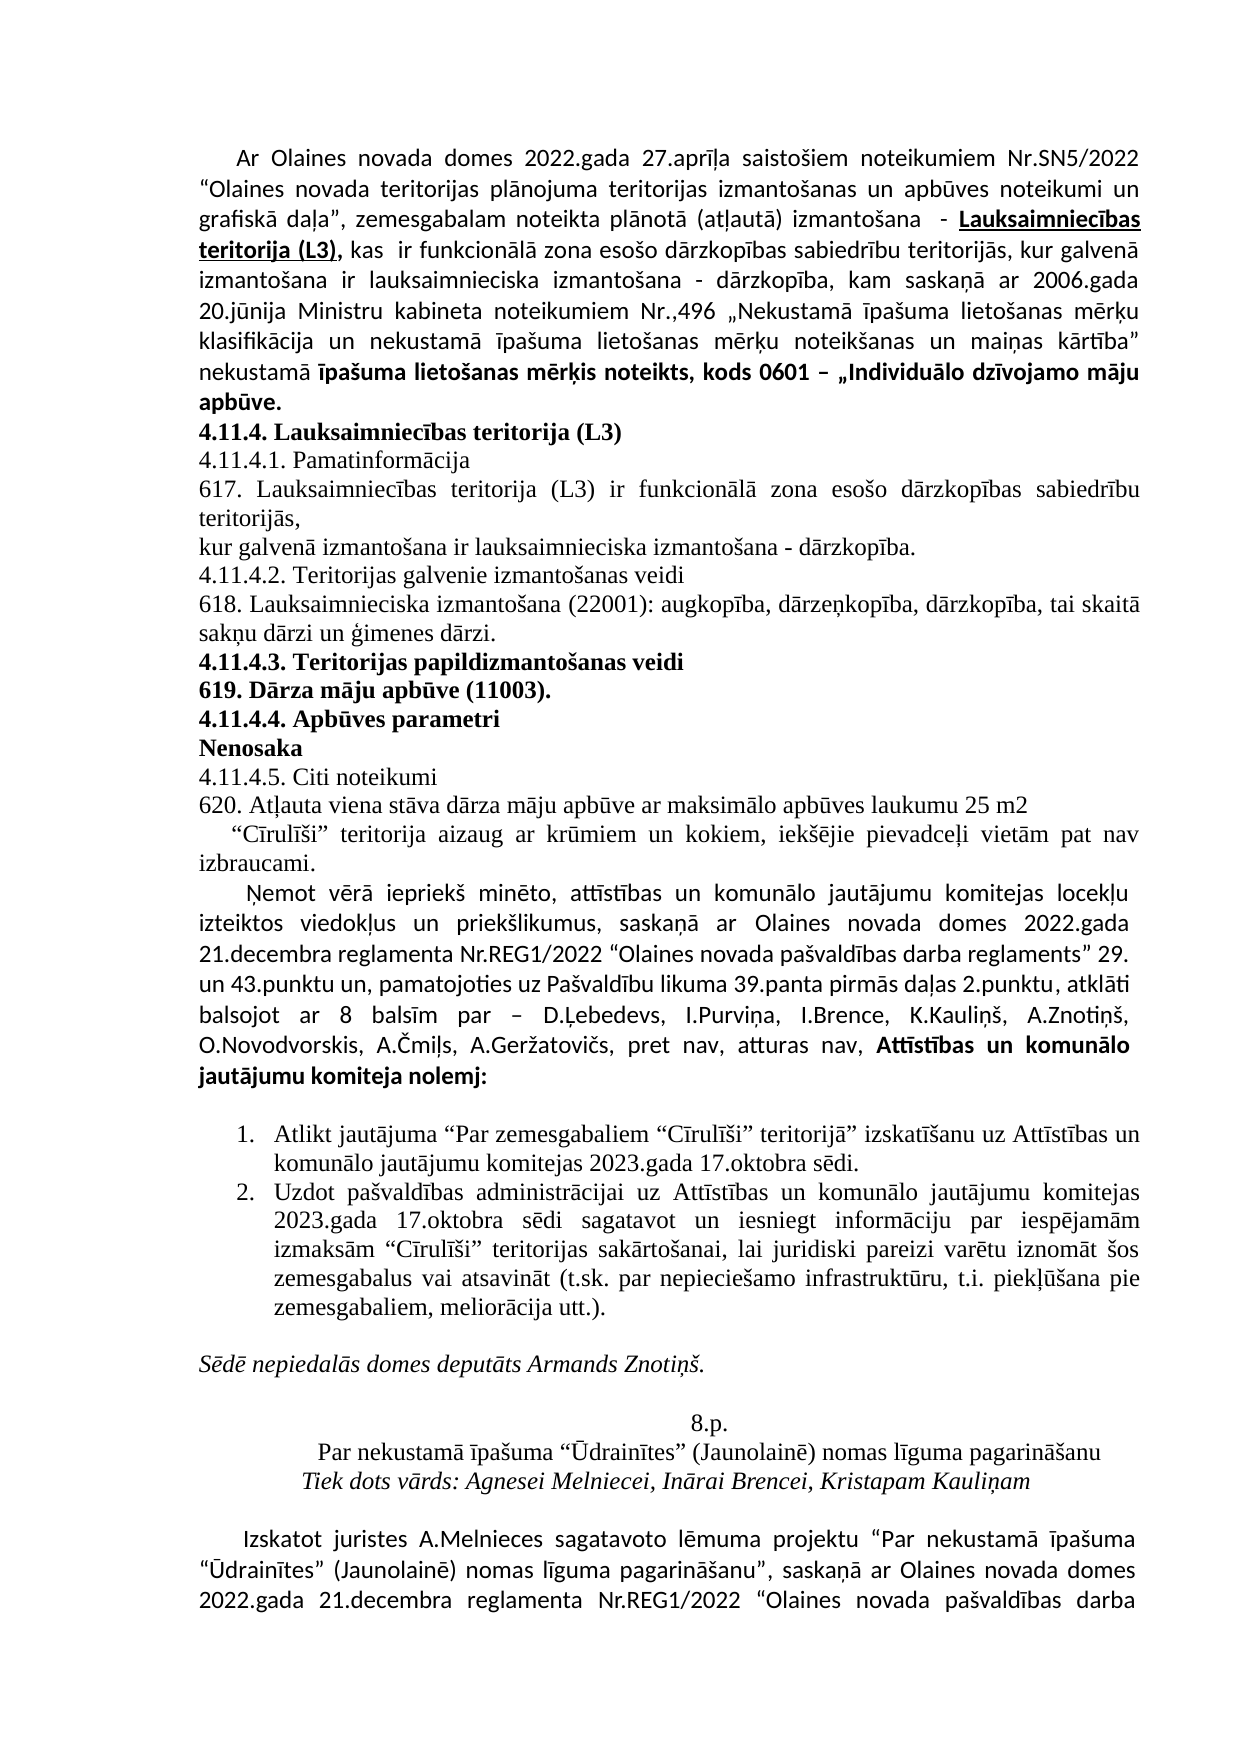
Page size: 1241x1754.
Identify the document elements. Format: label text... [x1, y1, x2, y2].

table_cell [187, 142, 1152, 1349]
table_cell Sēdē nepiedalās domes deputāts Armands Znotiņš. [187, 1349, 1152, 1408]
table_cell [187, 1409, 1152, 1615]
